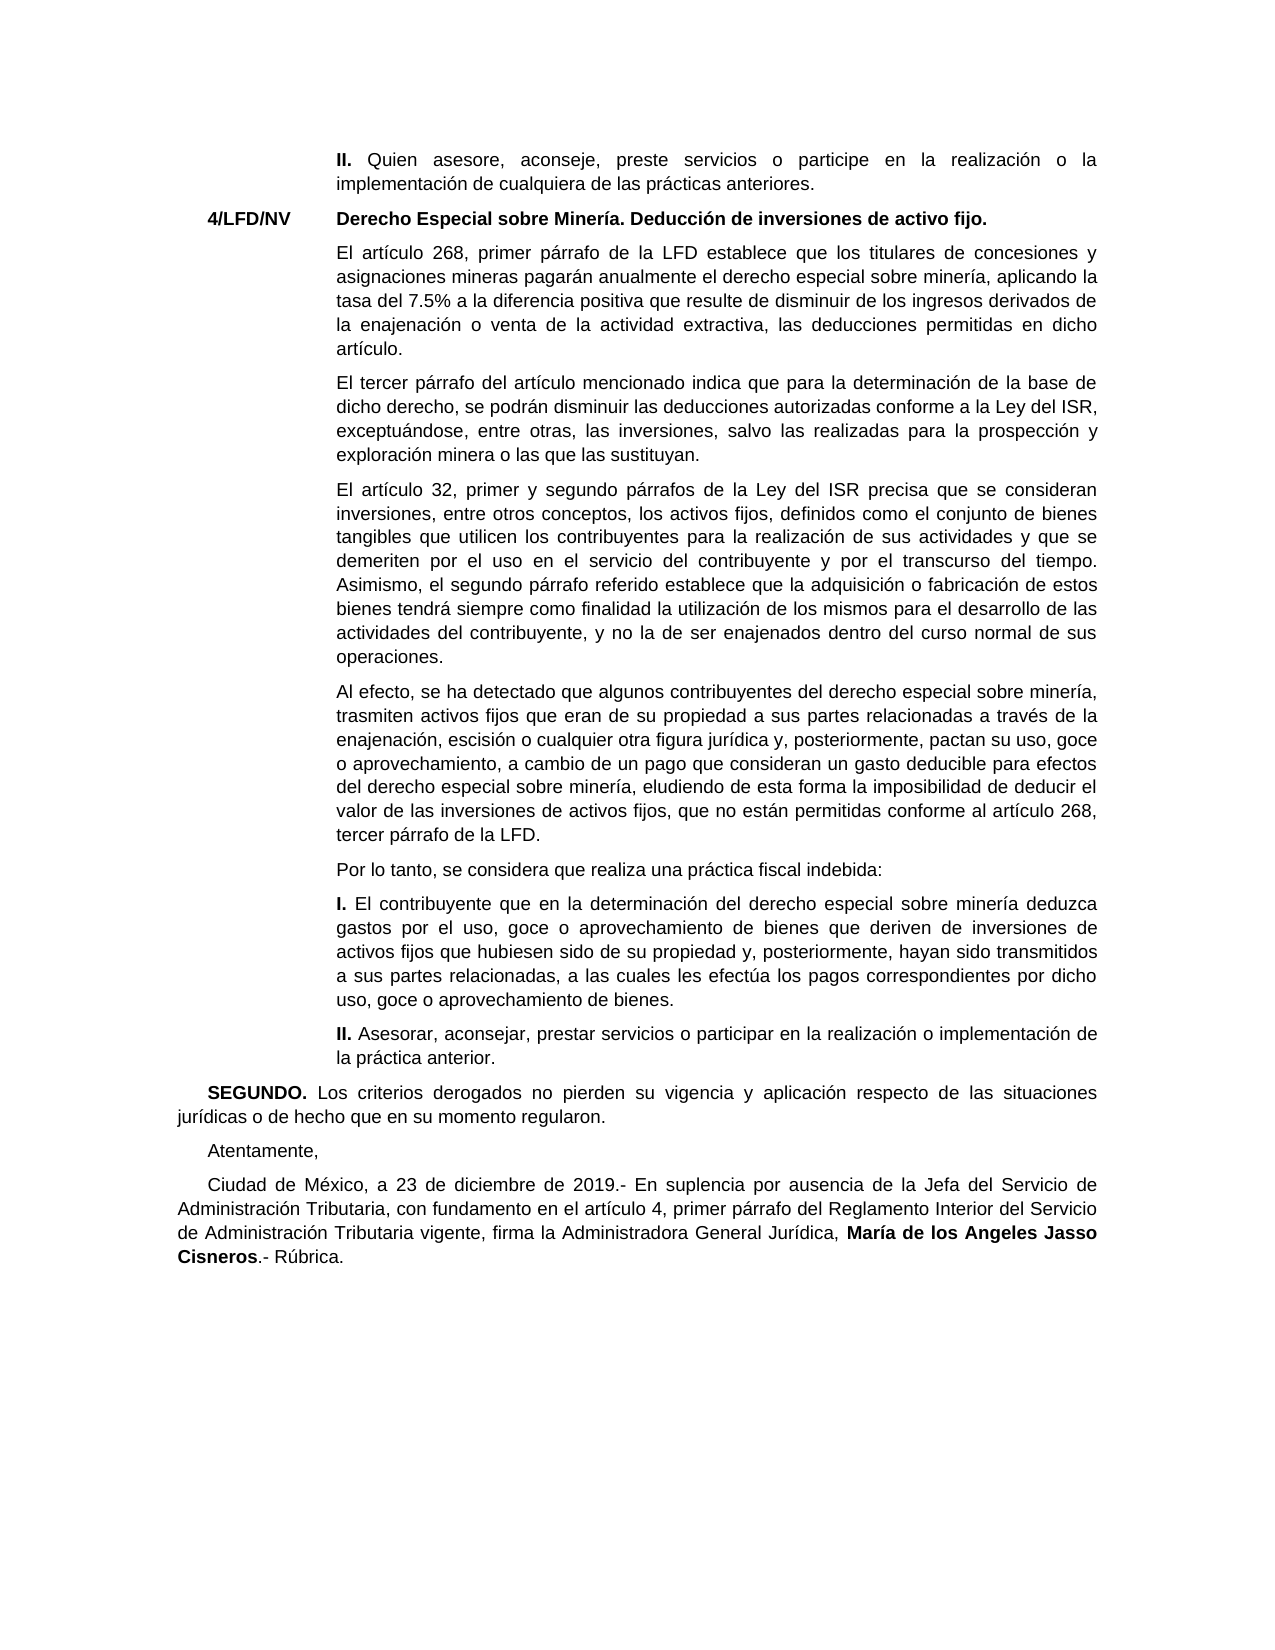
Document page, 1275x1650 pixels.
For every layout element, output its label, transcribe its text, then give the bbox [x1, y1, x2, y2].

text Ciudad de México, a 23 de diciembre de 2019.- En suplencia por ausencia de la Jefa del Servicio de Administración Tributaria, con fundamento en el artículo 4, primer párrafo del Reglamento Interior del Servicio de Administración Tributaria vigente, firma la Administradora General Jurídica, María de los Angeles Jasso Cisneros.- Rúbrica. [177, 1173, 1098, 1268]
text SEGUNDO. Los criterios derogados no pierden su vigencia y aplicación respecto de las situaciones jurídicas o de hecho que en su momento regularon. [177, 1080, 1098, 1128]
text El artículo 268, primer párrafo de la LFD establece que los titulares de concesiones y asignaciones mineras pagarán anualmente el derecho especial sobre minería, aplicando la tasa del 7.5% a la diferencia positiva que resulte de disminuir de los ingresos derivados de la enajenación o venta de la actividad extractiva, las deducciones permitidas en dicho artículo. [207, 240, 1098, 360]
text El artículo 32, primer y segundo párrafos de la Ley del ISR precisa que se consideran inversiones, entre otros conceptos, los activos fijos, definidos como el conjunto de bienes tangibles que utilicen los contribuyentes para la realización de sus actividades y que se demeriten por el uso en el servicio del contribuyente y por el transcurso del tiempo. Asimismo, el segundo párrafo referido establece que la adquisición o fabricación de estos bienes tendrá siempre como finalidad la utilización de los mismos para el desarrollo de las actividades del contribuyente, y no la de ser enajenados dentro del curso normal de sus operaciones. [207, 477, 1098, 668]
text El tercer párrafo del artículo mencionado indica que para la determinación de la base de dicho derecho, se podrán disminuir las deducciones autorizadas conforme a la Ley del ISR, exceptuándose, entre otras, las inversiones, salvo las realizadas para la prospección y exploración minera o las que las sustituyan. [207, 371, 1098, 466]
text I. El contribuyente que en la determinación del derecho especial sobre minería deduzca gastos por el uso, goce o aprovechamiento de bienes que deriven de inversiones de activos fijos que hubiesen sido de su propiedad y, posteriormente, hayan sido transmitidos a sus partes relacionadas, a las cuales les efectúa los pagos correspondientes por dicho uso, goce o aprovechamiento de bienes. [207, 891, 1098, 1011]
list II. Quien asesore, aconseje, preste servicios o participe en la realización o la implementación de cualquiera de las prácticas anteriores. [207, 148, 1098, 196]
text Por lo tanto, se considera que realiza una práctica fiscal indebida: [207, 857, 1098, 881]
text II. Asesorar, aconsejar, prestar servicios o participar en la realización o implementación de la práctica anterior. [207, 1022, 1098, 1069]
text Atentamente, [177, 1138, 1098, 1162]
text 4/LFD/NV Derecho Especial sobre Minería. Deducción de inversiones de activo fijo. [207, 206, 1098, 230]
text Al efecto, se ha detectado que algunos contribuyentes del derecho especial sobre minería, trasmiten activos fijos que eran de su propiedad a sus partes relacionadas a través de la enajenación, escisión o cualquier otra figura jurídica y, posteriormente, pactan su uso, goce o aprovechamiento, a cambio de un pago que consideran un gasto deducible para efectos del derecho especial sobre minería, eludiendo de esta forma la imposibilidad de deducir el valor de las inversiones de activos fijos, que no están permitidas conforme al artículo 268, tercer párrafo de la LFD. [207, 679, 1098, 847]
